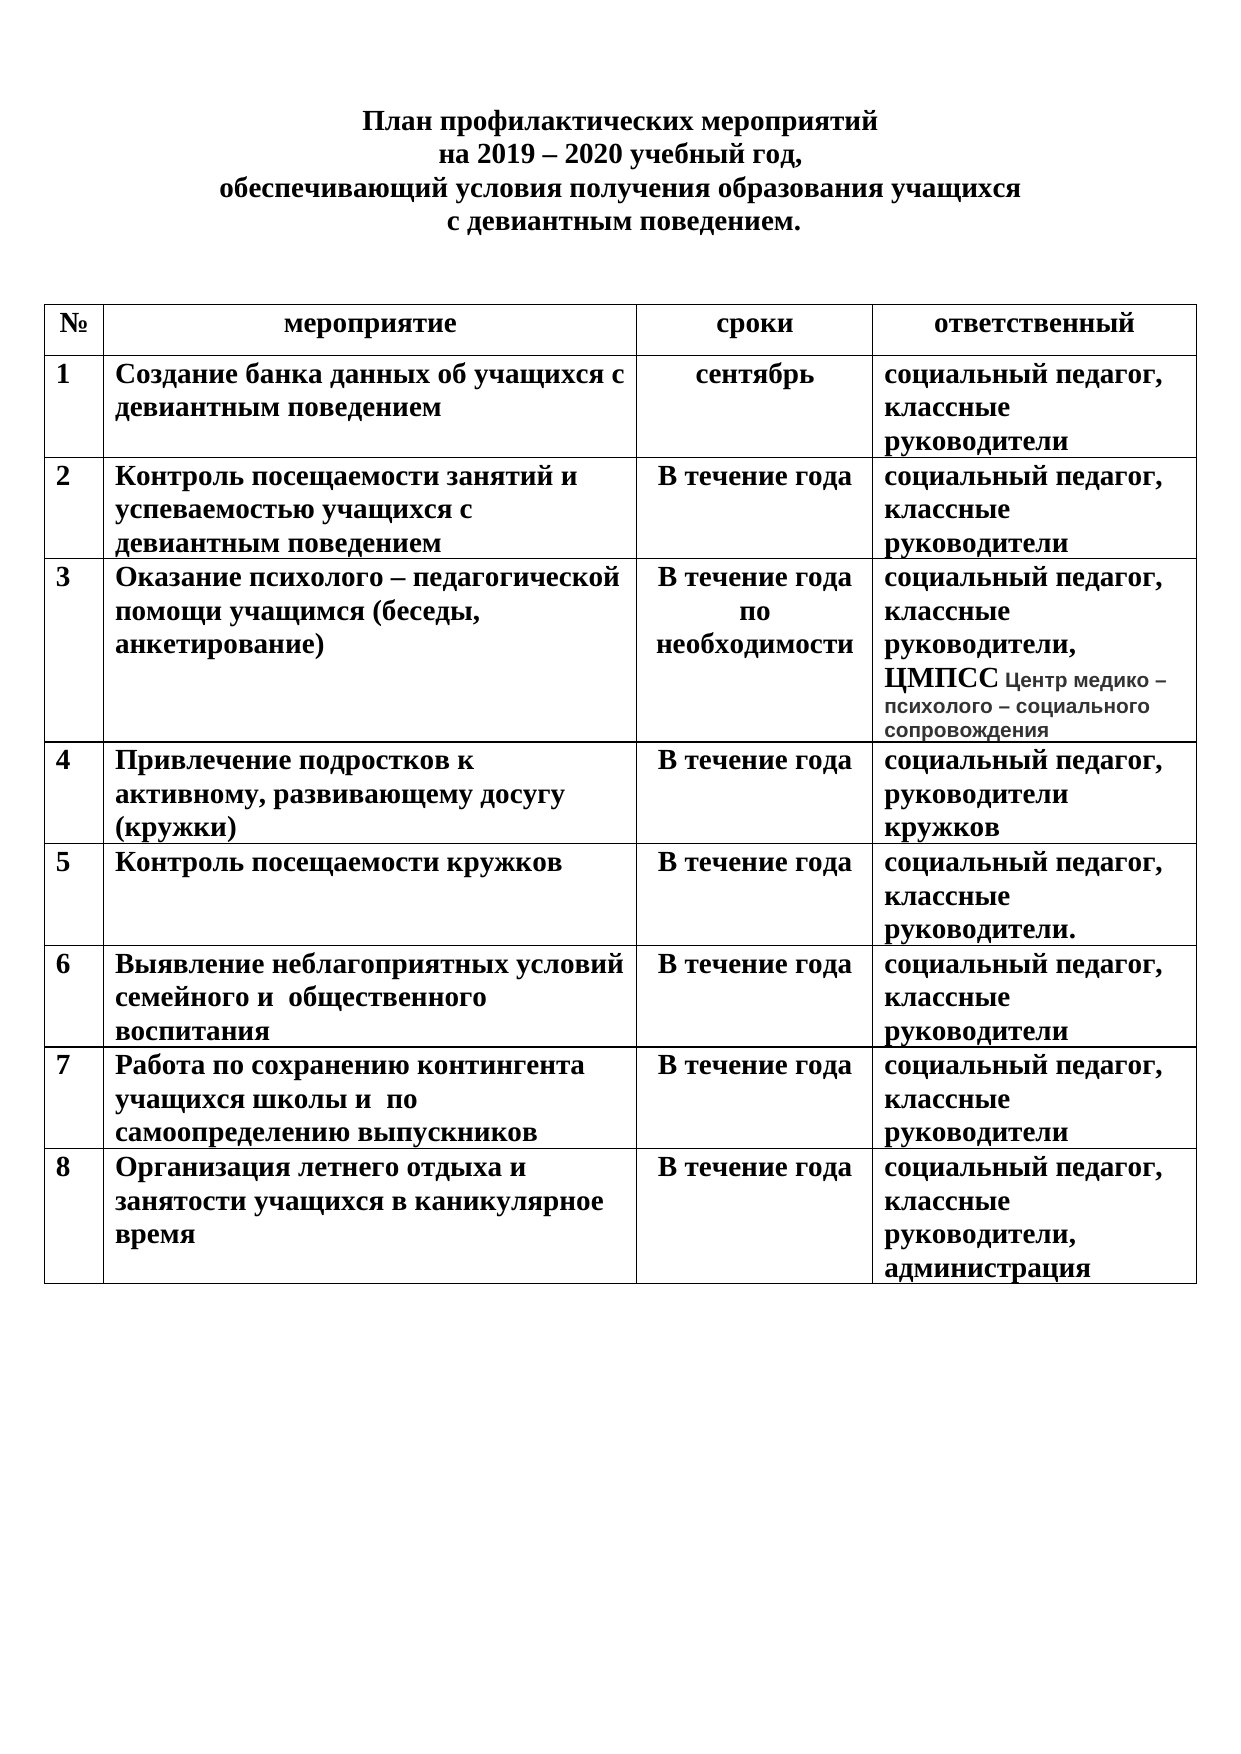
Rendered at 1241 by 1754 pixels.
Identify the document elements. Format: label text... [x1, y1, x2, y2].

table_cell Контроль посещаемости кружков [104, 844, 636, 945]
table_cell 4 [45, 743, 103, 843]
table_cell 2 [45, 458, 103, 558]
table_cell 5 [45, 844, 103, 945]
table_cell Организация летнего отдыха и занятости учащихся в каникулярное время [104, 1149, 636, 1283]
table_header ответственный [873, 305, 1196, 355]
table_cell сентябрь [637, 356, 872, 457]
table_cell 6 [45, 946, 103, 1046]
table_cell В течение года [637, 743, 872, 843]
text с девиантным поведением. [74, 203, 1167, 237]
table_header мероприятие [104, 305, 636, 355]
table_cell Создание банка данных об учащихся с девиантным поведением [104, 356, 636, 457]
text План профилактических мероприятий [74, 103, 1167, 136]
table_cell В течение года [637, 844, 872, 945]
table_cell социальный педагог, классные руководители, ЦМПСС Центр медико – психолого – социального сопровождения [873, 559, 1196, 741]
text на 2019 – 2020 учебный год, [74, 136, 1167, 170]
table_cell социальный педагог, классные руководители. [873, 844, 1196, 945]
table_cell Привлечение подростков к активному, развивающему досугу (кружки) [104, 743, 636, 843]
table_cell В течение года по необходимости [637, 559, 872, 741]
table_cell В течение года [637, 458, 872, 558]
table_cell 8 [45, 1149, 103, 1283]
table_cell социальный педагог, классные руководители, администрация [873, 1149, 1196, 1283]
table_cell социальный педагог, руководители кружков [873, 743, 1196, 843]
table_header № [45, 305, 103, 355]
table_cell социальный педагог, классные руководители [873, 458, 1196, 558]
table_cell 1 [45, 356, 103, 457]
table_cell Контроль посещаемости занятий и успеваемостью учащихся с девиантным поведением [104, 458, 636, 558]
table_cell социальный педагог, классные руководители [873, 356, 1196, 457]
table_cell 3 [45, 559, 103, 741]
table_header сроки [637, 305, 872, 355]
table_cell Работа по сохранению контингента учащихся школы и по самоопределению выпускников [104, 1048, 636, 1148]
table_cell 7 [45, 1048, 103, 1148]
text обеспечивающий условия получения образования учащихся [74, 170, 1167, 203]
table_cell В течение года [637, 1048, 872, 1148]
table_cell Выявление неблагоприятных условий семейного и общественного воспитания [104, 946, 636, 1046]
table_cell социальный педагог, классные руководители [873, 946, 1196, 1046]
table_cell В течение года [637, 946, 872, 1046]
table_cell В течение года [637, 1149, 872, 1283]
table_cell социальный педагог, классные руководители [873, 1048, 1196, 1148]
table_cell Оказание психолого – педагогической помощи учащимся (беседы, анкетирование) [104, 559, 636, 741]
